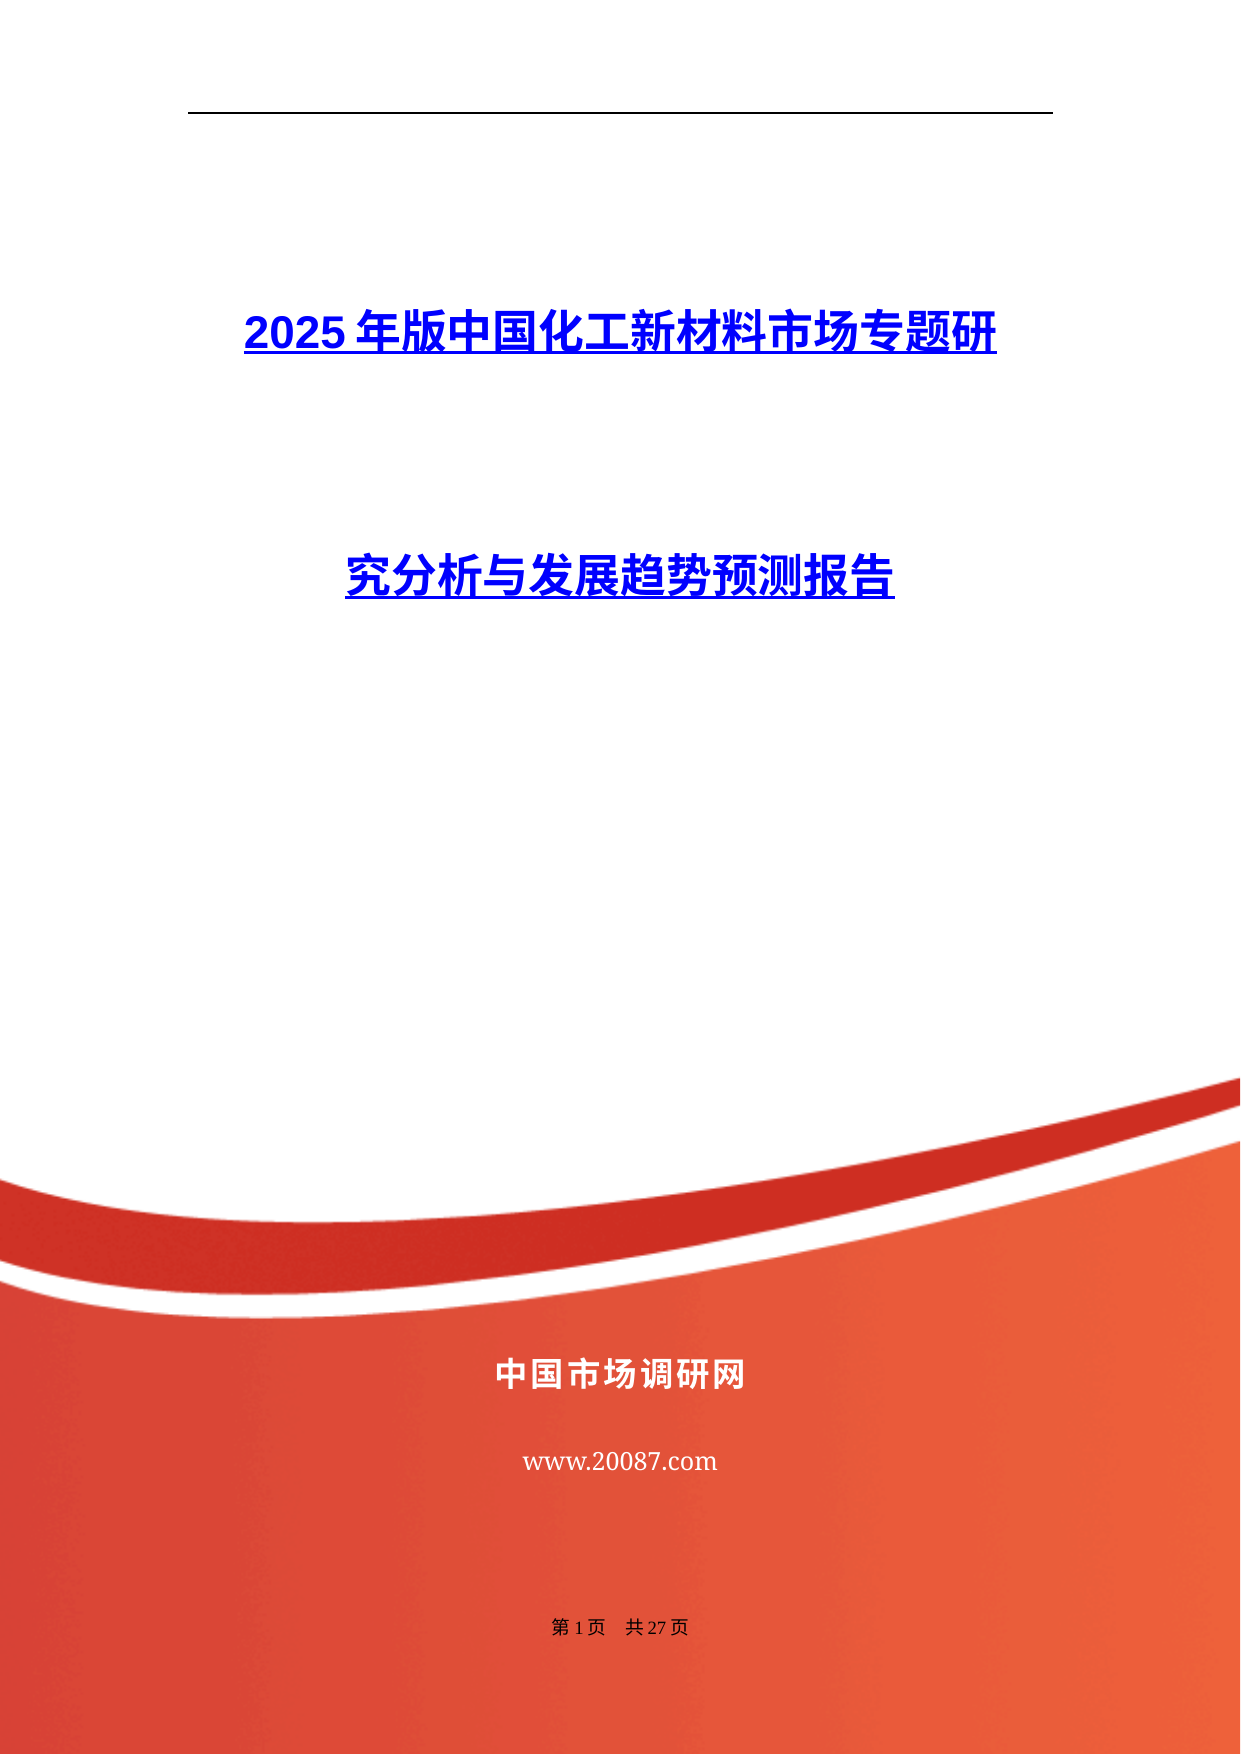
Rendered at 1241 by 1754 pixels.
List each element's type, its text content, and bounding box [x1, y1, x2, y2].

picture [0, 1006, 1241, 1754]
table_header 2025年版中国化工新材料市场专题研究分析与发展趋势预测报告 [188, 207, 1053, 773]
subtitle 中国市场调研网 [187, 1339, 1053, 1404]
text www.20087.com [187, 1428, 1053, 1493]
